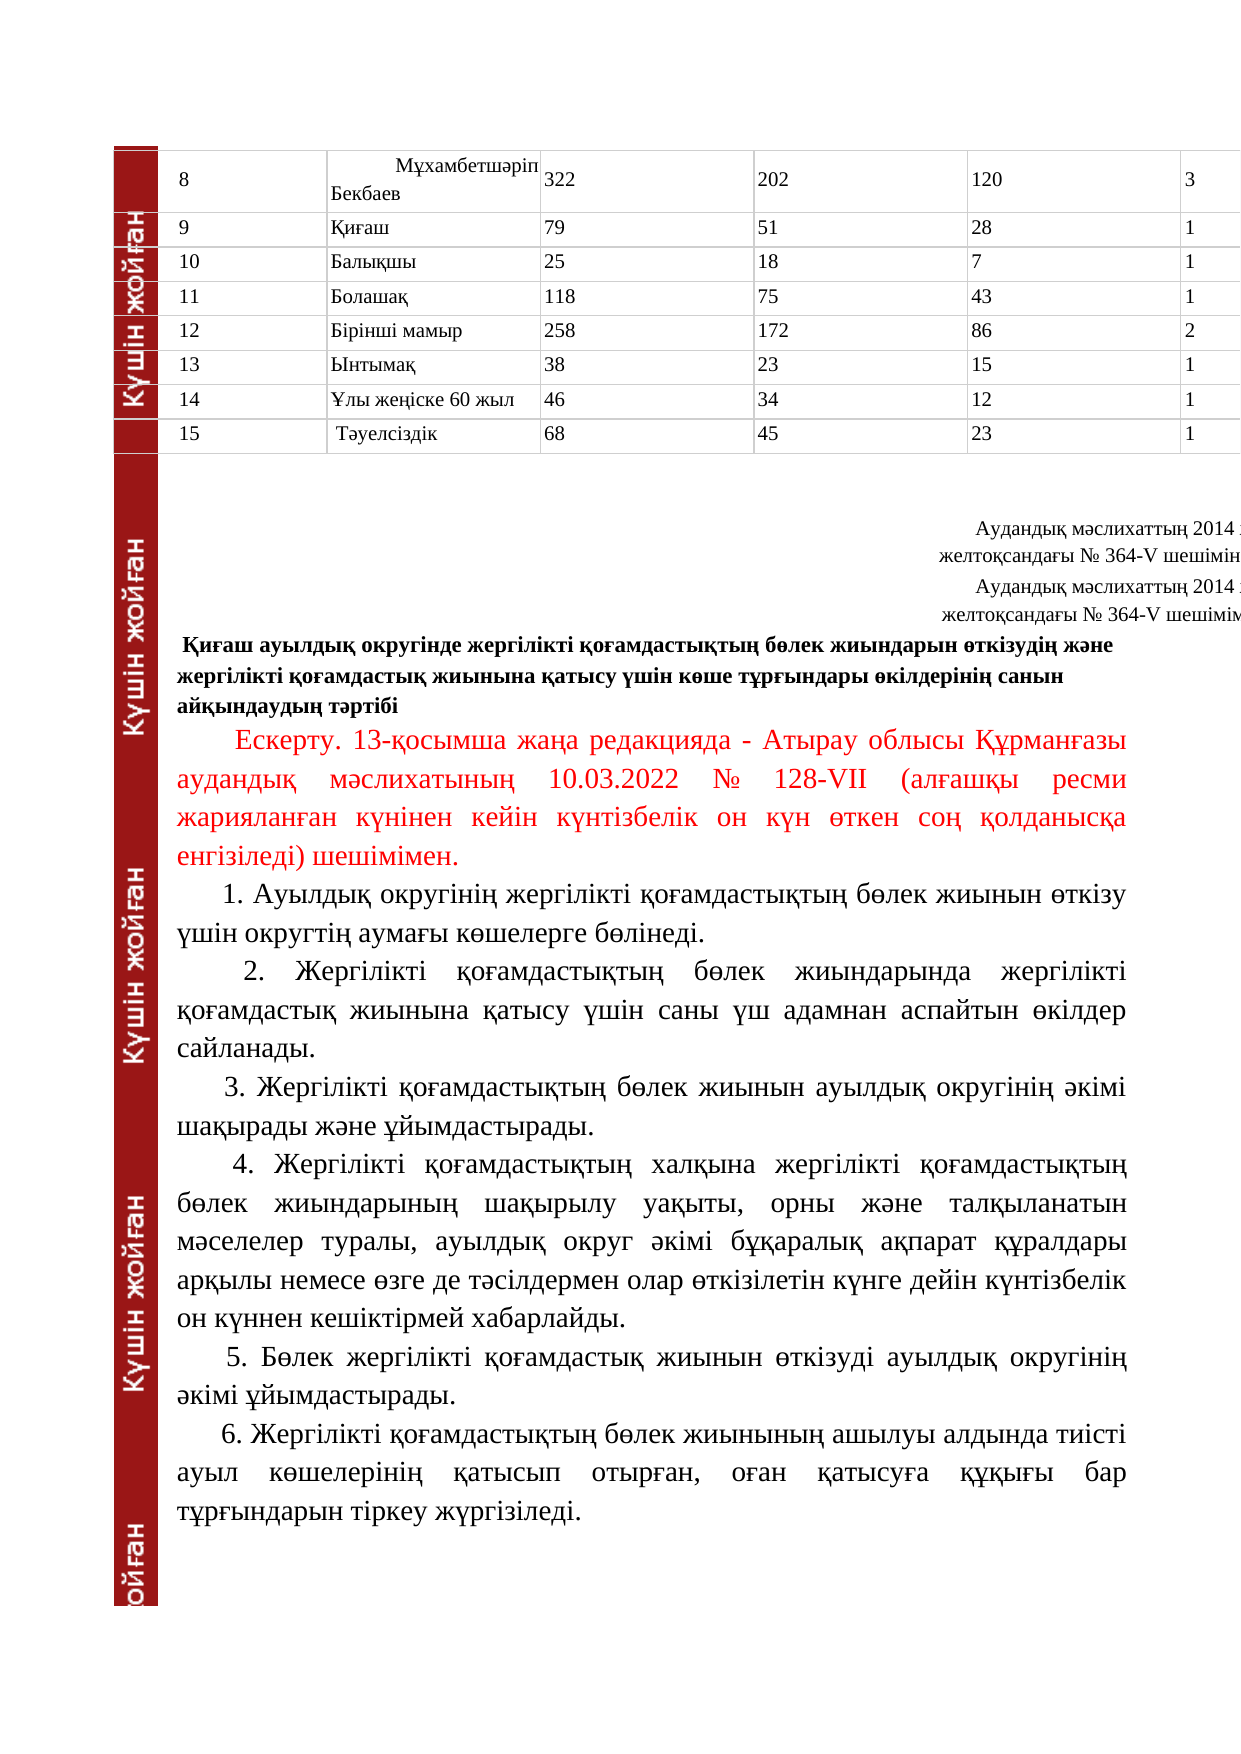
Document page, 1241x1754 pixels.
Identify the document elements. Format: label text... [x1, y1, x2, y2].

table_cell 11 [114, 282, 326, 315]
table_cell 1 [1181, 213, 1240, 246]
table_cell [101, 573, 912, 632]
table_cell 1 [1181, 385, 1240, 418]
table_cell Ұлы жеңіске 60 жыл [328, 385, 540, 418]
table_cell 12 [114, 316, 326, 349]
table_cell 7 [968, 248, 1180, 281]
table_cell 120 [968, 151, 1180, 212]
text 6. Жергілікті қоғамдастықтың бөлек жиынының ашылуы алдында тиісті ауыл көшелерінің қатысып отырған, оған қатысуға құқығы бар тұрғындарын тіркеу жүргізіледі. [112, 1416, 1128, 1527]
table_cell 23 [755, 351, 967, 384]
table_cell 75 [755, 282, 967, 315]
table_cell 1 [1181, 248, 1240, 281]
table_cell 43 [968, 282, 1180, 315]
picture [114, 871, 158, 876]
table_cell 1 [1181, 351, 1240, 384]
text Ескерту. 13-қосымша жаңа редакцияда - Атырау облысы Құрманғазы аудандық мәслихатының 10.03.2022 № 128-VII (алғашқы ресми жарияланған күнінен кейін күнтізбелік он күн өткен соң қолданысқа енгізіледі) шешімімен. [112, 722, 1128, 871]
text 5. Бөлек жергілікті қоғамдастық жиынын өткізуді ауылдық округінің әкімі ұйымдастырады. [112, 1339, 1128, 1411]
table_cell 15 [968, 351, 1180, 384]
table_cell Мұхамбетшәріп Бекбаев [328, 151, 540, 212]
picture [114, 948, 158, 953]
table_cell 1 [1181, 420, 1240, 453]
text 2. Жергілікті қоғамдастықтың бөлек жиындарында жергілікті қоғамдастық жиынына қатысу үшін саны үш адамнан аспайтын өкілдер сайланады. [112, 953, 1128, 1064]
text Қиғаш ауылдық округінде жергілікті қоғамдастықтың бөлек жиындарын өткізудің және жергілікті қоғамдастық жиынына қатысу үшін көше тұрғындары өкілдерінің санын айқындаудың тәртібі [112, 632, 1128, 718]
text 1. Ауылдық округінің жергілікті қоғамдастықтың бөлек жиынын өткізу үшін округтің аумағы көшелерге бөлінеді. [112, 876, 1128, 948]
table_cell 258 [541, 316, 753, 349]
table_cell Балықшы [328, 248, 540, 281]
table_header [101, 514, 912, 573]
table_header Аудандық мәслихаттың 2014 жылғы 26 желтоқсандағы № 364-V шешіміне 13 қосымша [912, 514, 1240, 573]
table_cell 14 [114, 385, 326, 418]
picture [114, 718, 158, 722]
table_cell 202 [755, 151, 967, 212]
table_cell Бірінші мамыр [328, 316, 540, 349]
table_cell Тәуелсіздік [328, 420, 540, 453]
picture [114, 1527, 158, 1606]
table_cell Аудандық мәслихаттың 2014 жылғы 26 желтоқсандағы № 364-V шешімімен бекітілген [912, 573, 1240, 632]
table_cell 118 [541, 282, 753, 315]
table_cell 34 [755, 385, 967, 418]
table_cell 8 [114, 151, 326, 212]
table_cell 9 [114, 213, 326, 246]
table_cell 3 [1181, 151, 1240, 212]
table_cell 38 [541, 351, 753, 384]
table_cell 23 [968, 420, 1180, 453]
picture [114, 1334, 158, 1339]
text 3. Жергілікті қоғамдастықтың бөлек жиынын ауылдық округінің әкімі шақырады және ұйымдастырады. [112, 1069, 1128, 1141]
table_cell 79 [541, 213, 753, 246]
table_cell 18 [755, 248, 967, 281]
table_cell 15 [114, 420, 326, 453]
table_cell 46 [541, 385, 753, 418]
table_cell 68 [541, 420, 753, 453]
table_cell Қиғаш [328, 213, 540, 246]
table_cell 86 [968, 316, 1180, 349]
table_cell 322 [541, 151, 753, 212]
table_cell 51 [755, 213, 967, 246]
picture [114, 1411, 158, 1416]
table_cell 172 [755, 316, 967, 349]
table_cell 13 [114, 351, 326, 384]
picture [114, 146, 158, 150]
table_cell 10 [114, 248, 326, 281]
table_cell Болашақ [328, 282, 540, 315]
table_cell 1 [1181, 282, 1240, 315]
table_cell 12 [968, 385, 1180, 418]
table_cell 2 [1181, 316, 1240, 349]
table_cell 45 [755, 420, 967, 453]
table_cell Ынтымақ [328, 351, 540, 384]
picture [114, 454, 158, 514]
table_cell 25 [541, 248, 753, 281]
picture [114, 1064, 158, 1069]
text 4. Жергілікті қоғамдастықтың халқына жергілікті қоғамдастықтың бөлек жиындарының шақырылу уақыты, орны және талқыланатын мәселелер туралы, ауылдық округ әкімі бұқаралық ақпарат құралдары арқылы немесе өзге де тәсілдермен олар өткізілетін күнге дейін күнтізбелік он күннен кешіктірмей хабарлайды. [112, 1146, 1128, 1334]
table_cell 28 [968, 213, 1180, 246]
picture [114, 1141, 158, 1146]
